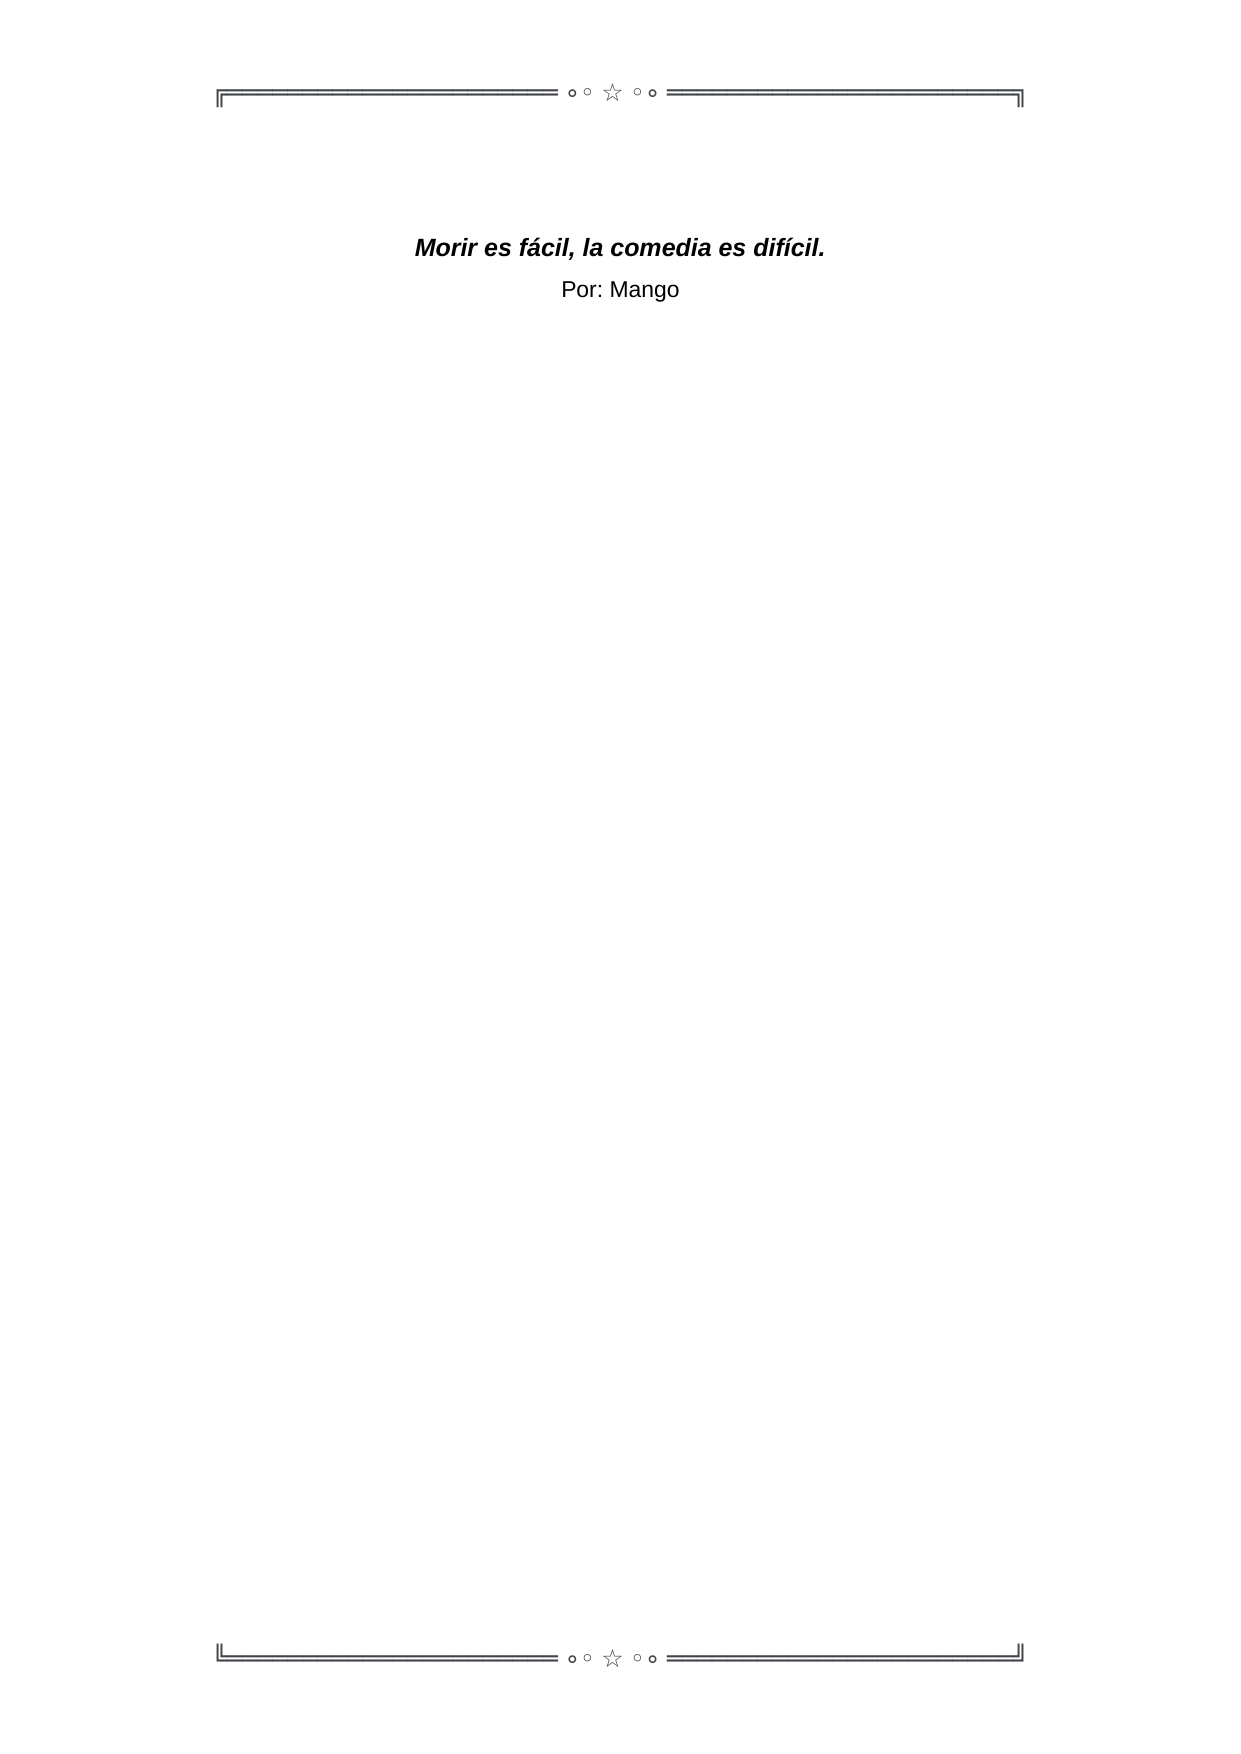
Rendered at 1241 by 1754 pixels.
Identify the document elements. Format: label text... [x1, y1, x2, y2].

text Por: Mango [150, 276, 1090, 302]
text Morir es fácil, la comedia es difícil. [150, 233, 1090, 261]
